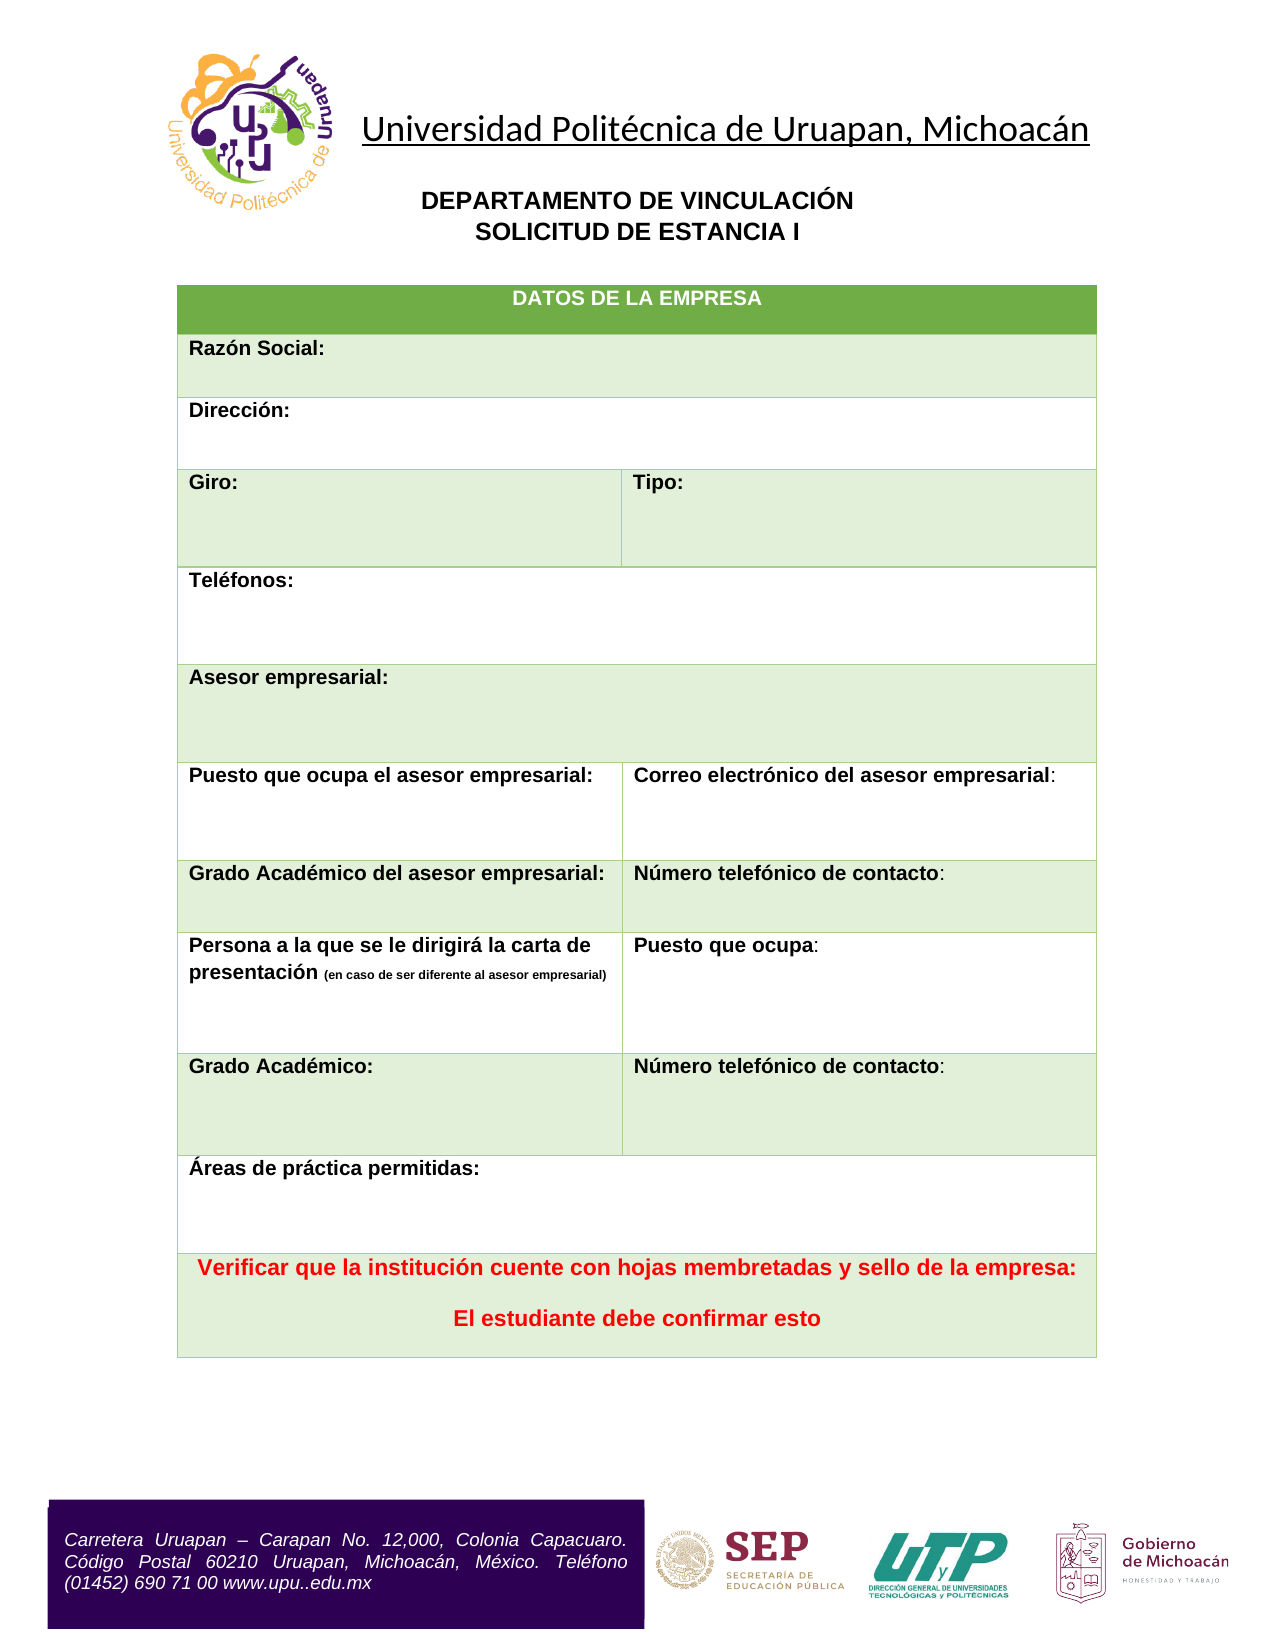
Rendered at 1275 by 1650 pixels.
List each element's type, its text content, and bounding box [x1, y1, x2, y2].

table_cell Teléfonos: [178, 568, 1096, 664]
table_cell Grado Académico del asesor empresarial: [178, 861, 622, 932]
table_cell Asesor empresarial: [178, 665, 1096, 762]
table_cell Puesto que ocupa: [623, 933, 1096, 1053]
table_cell Número telefónico de contacto: [623, 1054, 1096, 1155]
table_cell Dirección: [178, 398, 1096, 469]
table_cell Giro: [178, 470, 621, 566]
table_cell Verificar que la institución cuente con hojas membretadas y sello de la empresa: El estudiante debe confirmar esto [178, 1254, 1096, 1357]
table_cell Grado Académico: [178, 1054, 622, 1155]
table_cell Áreas de práctica permitidas: [178, 1156, 1096, 1252]
table_cell Correo electrónico del asesor empresarial: [623, 763, 1096, 859]
text SOLICITUD DE ESTANCIA I [177, 217, 1098, 246]
table_cell Tipo: [622, 470, 1096, 566]
table_cell Puesto que ocupa el asesor empresarial: [178, 763, 622, 859]
table_header DATOS DE LA EMPRESA [178, 286, 1096, 334]
text DEPARTAMENTO DE VINCULACIÓN [177, 186, 1098, 214]
picture [653, 1502, 848, 1619]
table_cell Número telefónico de contacto: [623, 861, 1096, 932]
picture [867, 1531, 1014, 1599]
picture [161, 45, 340, 214]
table_cell Persona a la que se le dirigirá la carta de presentación (en caso de ser diferente al asesor empresarial) [178, 933, 622, 1053]
picture [1056, 1523, 1229, 1604]
table_cell Razón Social: [178, 335, 1096, 397]
